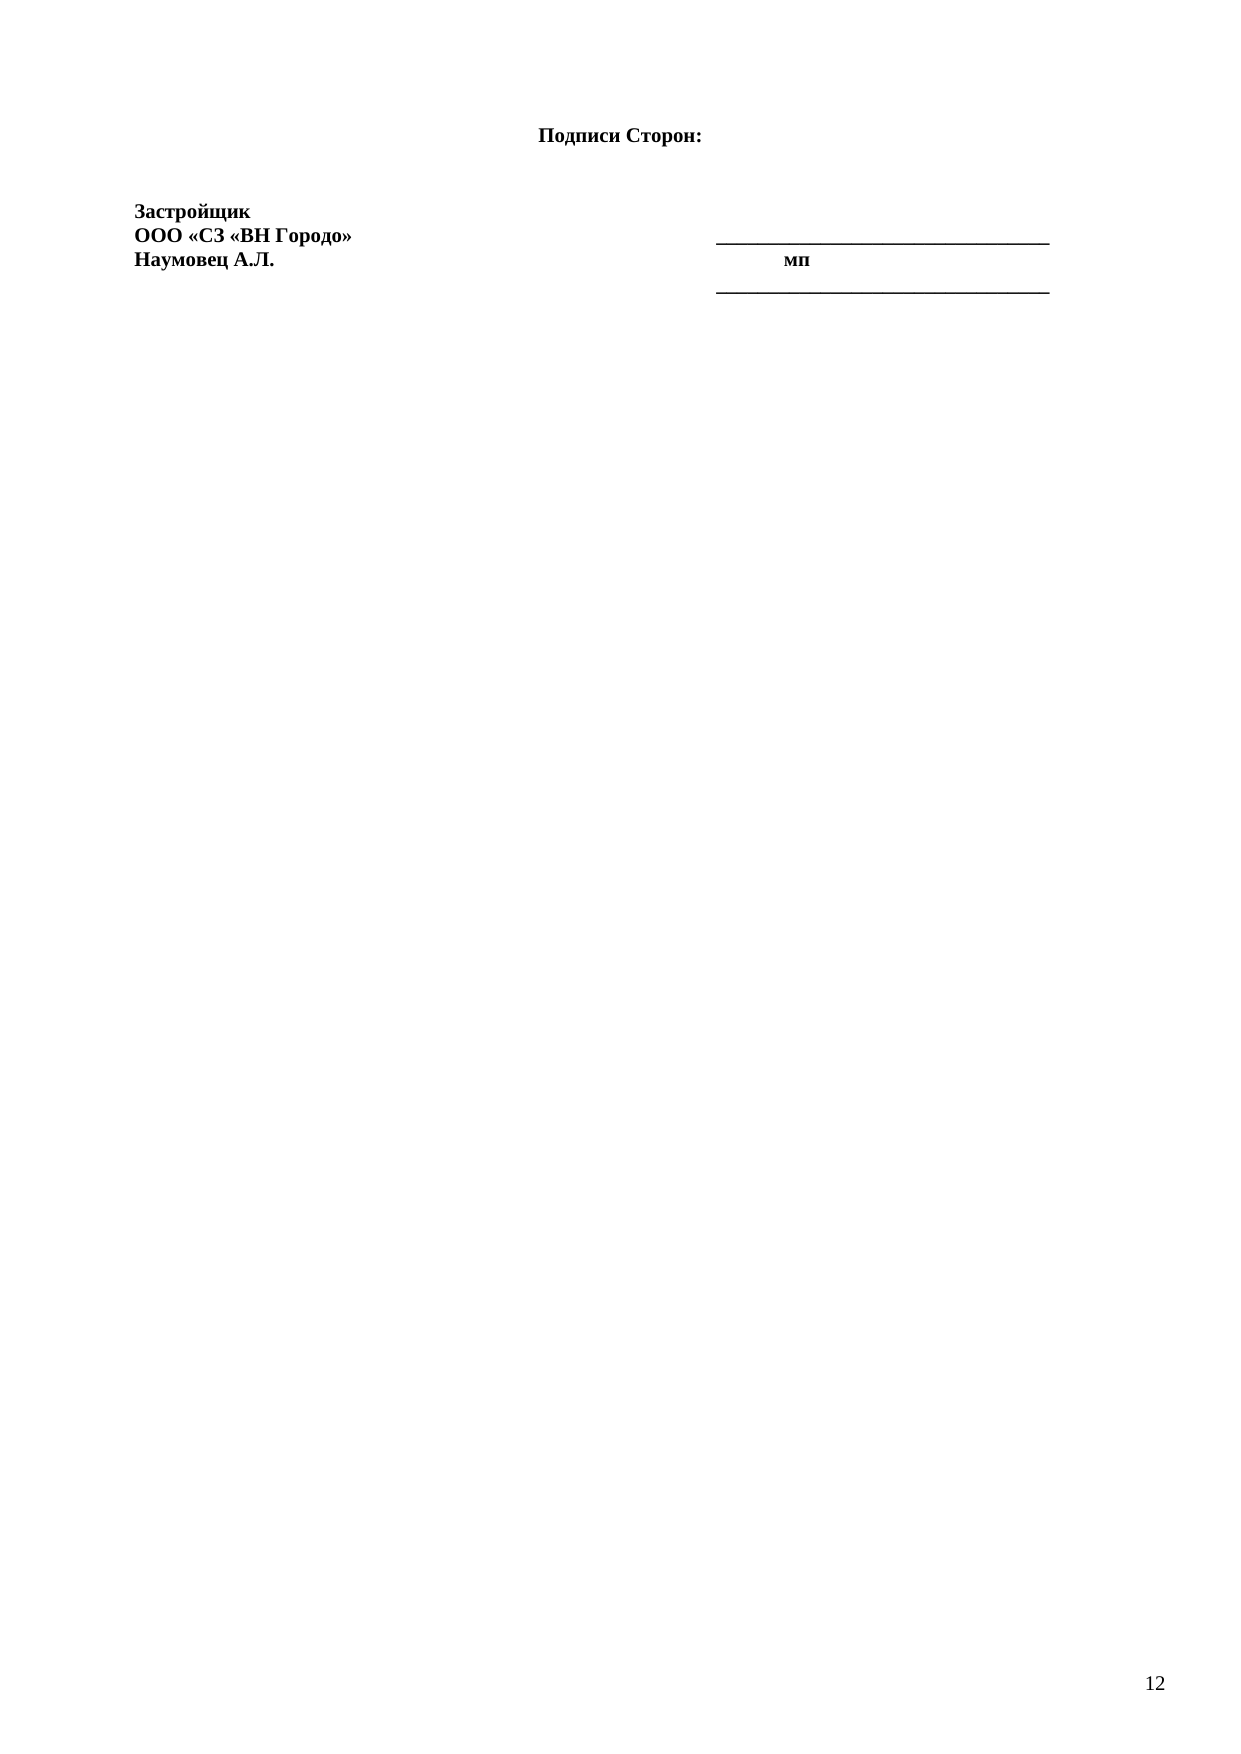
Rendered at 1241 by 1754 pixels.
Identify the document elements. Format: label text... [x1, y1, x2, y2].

text ________________________________ мп [716, 199, 1165, 271]
text Подписи Сторон: [75, 123, 1165, 147]
text Наумовец А.Л. [134, 247, 583, 323]
text ________________________________ [716, 271, 1165, 296]
text Застройщик ООО «СЗ «ВН Городо» [134, 199, 583, 247]
